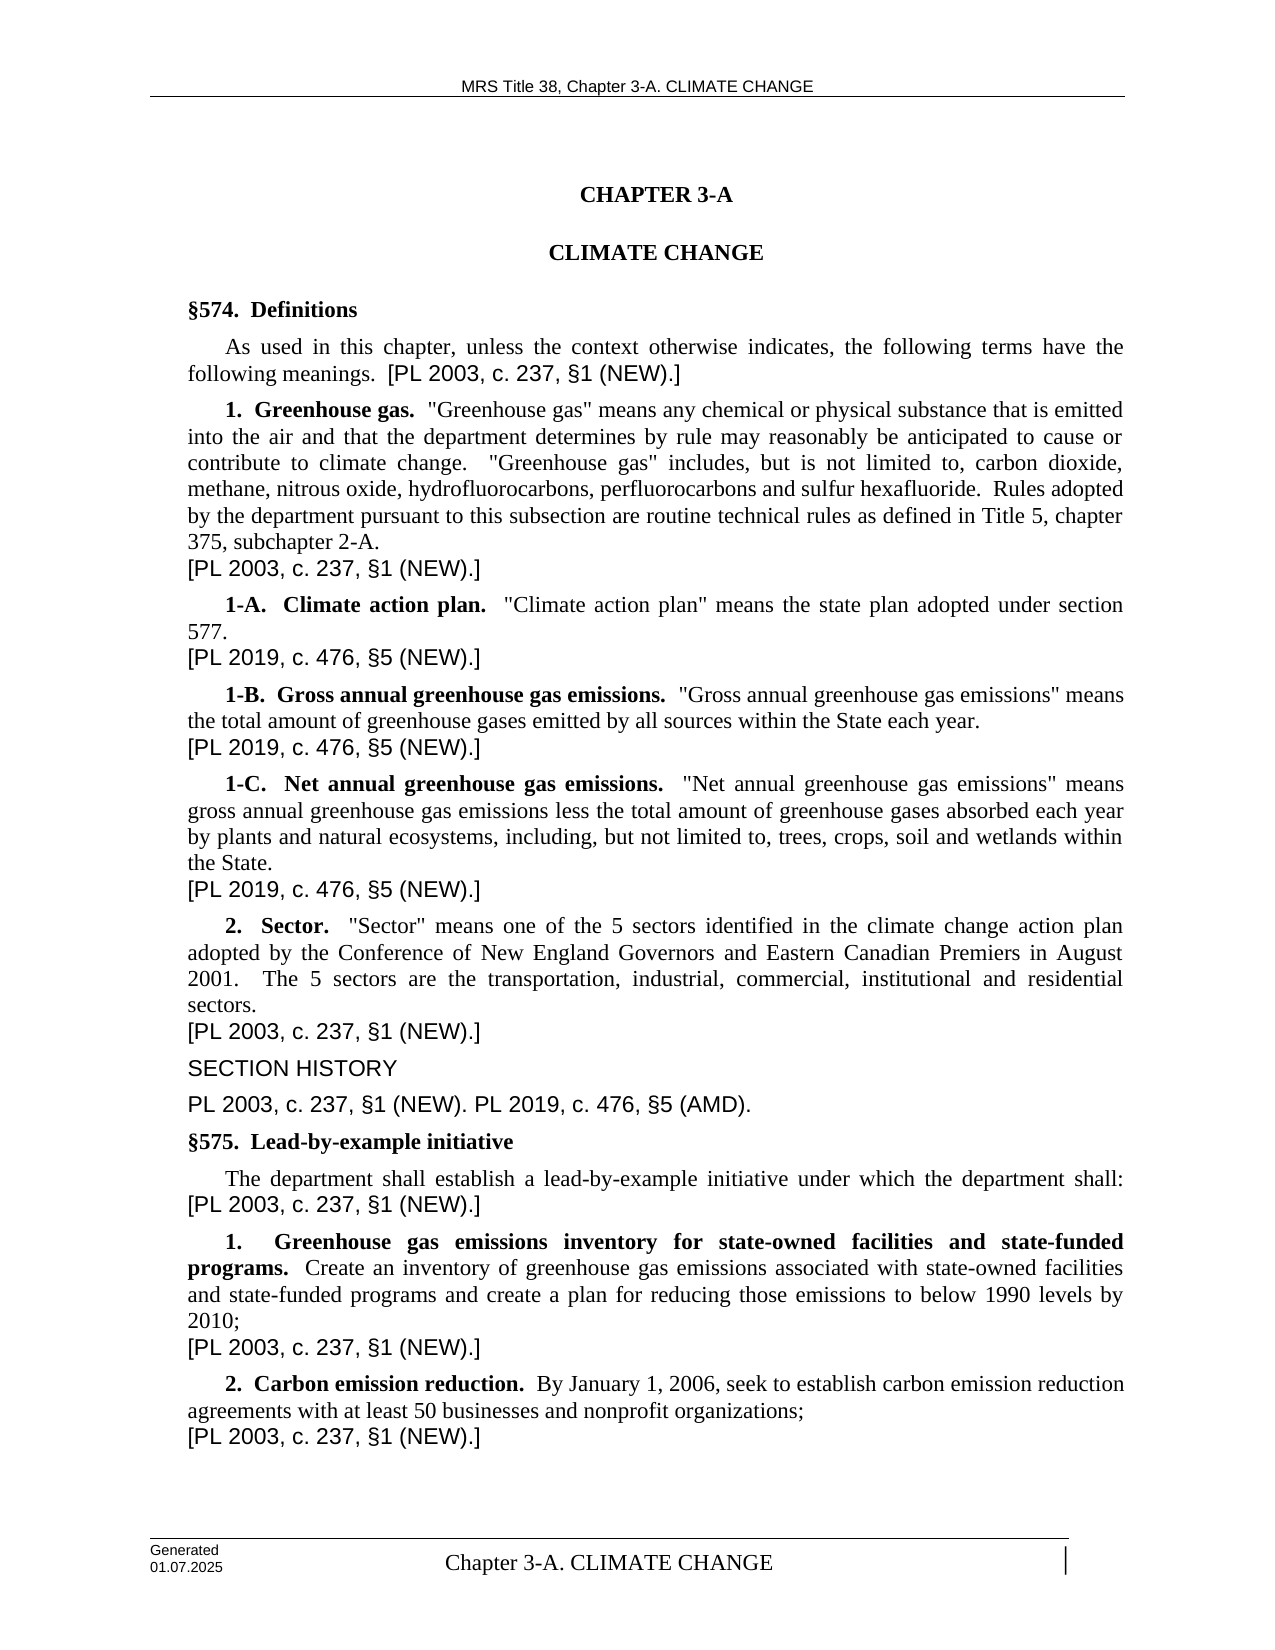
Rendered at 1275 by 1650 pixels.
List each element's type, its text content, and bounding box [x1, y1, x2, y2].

text 1-B. Gross annual greenhouse gas emissions. "Gross annual greenhouse gas emissions" means the total amount of greenhouse gases emitted by all sources within the State each year. [187, 681, 1125, 733]
text [PL 2003, c. 237, §1 (NEW).] [187, 1018, 1125, 1044]
text 1. Greenhouse gas. "Greenhouse gas" means any chemical or physical substance that is emitted into the air and that the department determines by rule may reasonably be anticipated to cause or contribute to climate change. "Greenhouse gas" includes, but is not limited to, carbon dioxide, methane, nitrous oxide, hydrofluorocarbons, perfluorocarbons and sulfur hexafluoride. Rules adopted by the department pursuant to this subsection are routine technical rules as defined in Title 5, chapter 375, subchapter 2‑A. [187, 396, 1125, 554]
text §574. Definitions [187, 296, 1125, 323]
text [PL 2003, c. 237, §1 (NEW).] [187, 1423, 1125, 1449]
text SECTION HISTORY [187, 1055, 1125, 1081]
text [PL 2003, c. 237, §1 (NEW).] [187, 554, 1125, 581]
text PL 2003, c. 237, §1 (NEW). PL 2019, c. 476, §5 (AMD). [187, 1091, 1125, 1118]
text [PL 2019, c. 476, §5 (NEW).] [187, 733, 1125, 760]
text 1-C. Net annual greenhouse gas emissions. "Net annual greenhouse gas emissions" means gross annual greenhouse gas emissions less the total amount of greenhouse gases absorbed each year by plants and natural ecosystems, including, but not limited to, trees, crops, soil and wetlands within the State. [187, 770, 1125, 876]
text 1. Greenhouse gas emissions inventory for state-owned facilities and state-funded programs. Create an inventory of greenhouse gas emissions associated with state-owned facilities and state-funded programs and create a plan for reducing those emissions to below 1990 levels by 2010; [187, 1228, 1125, 1333]
text 2. Carbon emission reduction. By January 1, 2006, seek to establish carbon emission reduction agreements with at least 50 businesses and nonprofit organizations; [187, 1370, 1125, 1423]
text The department shall establish a lead-by-example initiative under which the department shall: [PL 2003, c. 237, §1 (NEW).] [187, 1165, 1125, 1218]
text [PL 2003, c. 237, §1 (NEW).] [187, 1333, 1125, 1360]
text 2. Sector. "Sector" means one of the 5 sectors identified in the climate change action plan adopted by the Conference of New England Governors and Eastern Canadian Premiers in August 2001. The 5 sectors are the transportation, industrial, commercial, institutional and residential sectors. [187, 912, 1125, 1018]
text [PL 2019, c. 476, §5 (NEW).] [187, 644, 1125, 670]
text §575. Lead-by-example initiative [187, 1128, 1125, 1154]
text [PL 2019, c. 476, §5 (NEW).] [187, 876, 1125, 902]
text 1-A. Climate action plan. "Climate action plan" means the state plan adopted under section 577. [187, 591, 1125, 644]
text As used in this chapter, unless the context otherwise indicates, the following terms have the following meanings. [PL 2003, c. 237, §1 (NEW).] [187, 333, 1125, 386]
text CLIMATE CHANGE [187, 239, 1125, 265]
text CHAPTER 3-A [187, 181, 1125, 208]
